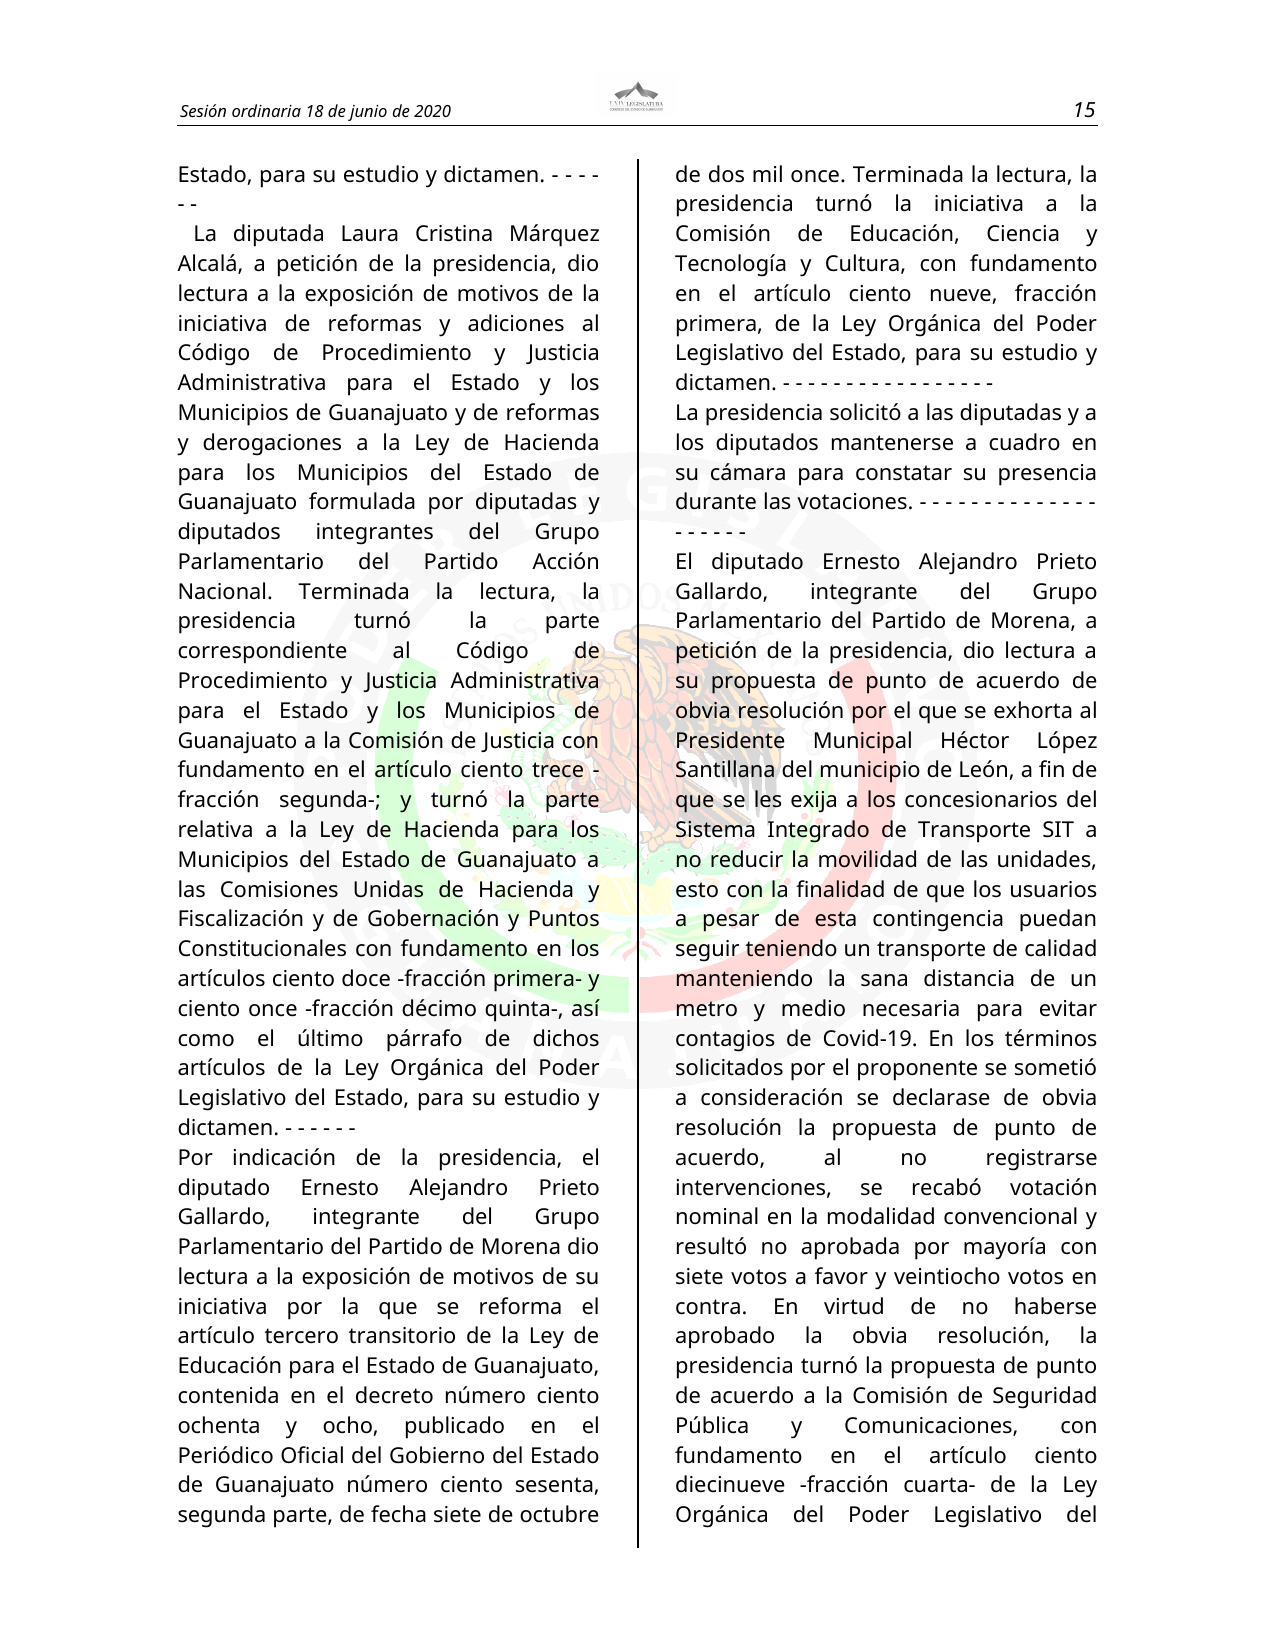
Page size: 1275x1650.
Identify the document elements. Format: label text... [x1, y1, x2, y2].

text La presidencia solicitó a las diputadas y a los diputados mantenerse a cuadro en su cámara para constatar su presencia durante las votaciones. - - - - - - - - - - - - - - - - - - - - [675, 397, 1098, 546]
picture [595, 73, 678, 117]
text La diputada Laura Cristina Márquez Alcalá, a petición de la presidencia, dio lectura a la exposición de motivos de la iniciativa de reformas y adiciones al Código de Procedimiento y Justicia Administrativa para el Estado y los Municipios de Guanajuato y de reformas y derogaciones a la Ley de Hacienda para los Municipios del Estado de Guanajuato formulada por diputadas y diputados integrantes del Grupo Parlamentario del Partido Acción Nacional. Terminada la lectura, la presidencia turnó la parte correspondiente al Código de Procedimiento y Justicia Administrativa para el Estado y los Municipios de Guanajuato a la Comisión de Justicia con fundamento en el artículo ciento trece -fracción segunda-; y turnó la parte relativa a la Ley de Hacienda para los Municipios del Estado de Guanajuato a las Comisiones Unidas de Hacienda y Fiscalización y de Gobernación y Puntos Constitucionales con fundamento en los artículos ciento doce -fracción primera- y ciento once -fracción décimo quinta-, así como el último párrafo de dichos artículos de la Ley Orgánica del Poder Legislativo del Estado, para su estudio y dictamen. - - - - - - [177, 218, 600, 1142]
text Por indicación de la presidencia, el diputado Ernesto Alejandro Prieto Gallardo, integrante del Grupo Parlamentario del Partido de Morena dio lectura a la exposición de motivos de su iniciativa por la que se reforma el artículo tercero transitorio de la Ley de Educación para el Estado de Guanajuato, contenida en el decreto número ciento ochenta y ocho, publicado en el Periódico Oficial del Gobierno del Estado de Guanajuato número ciento sesenta, segunda parte, de fecha siete de octubre de dos mil once. Terminada la lectura, la presidencia turnó la iniciativa a la Comisión de Educación, Ciencia y Tecnología y Cultura, con fundamento en el artículo ciento nueve, fracción primera, de la Ley Orgánica del Poder Legislativo del Estado, para su estudio y dictamen. - - - - - - - - - - - - - - - - - [177, 1142, 600, 1529]
text Por indicación de la presidencia, el diputado Ernesto Alejandro Prieto Gallardo, integrante del Grupo Parlamentario del Partido de Morena dio lectura a la exposición de motivos de su iniciativa por la que se reforma el artículo tercero transitorio de la Ley de Educación para el Estado de Guanajuato, contenida en el decreto número ciento ochenta y ocho, publicado en el Periódico Oficial del Gobierno del Estado de Guanajuato número ciento sesenta, segunda parte, de fecha siete de octubre de dos mil once. Terminada la lectura, la presidencia turnó la iniciativa a la Comisión de Educación, Ciencia y Tecnología y Cultura, con fundamento en el artículo ciento nueve, fracción primera, de la Ley Orgánica del Poder Legislativo del Estado, para su estudio y dictamen. - - - - - - - - - - - - - - - - - [675, 159, 1098, 397]
